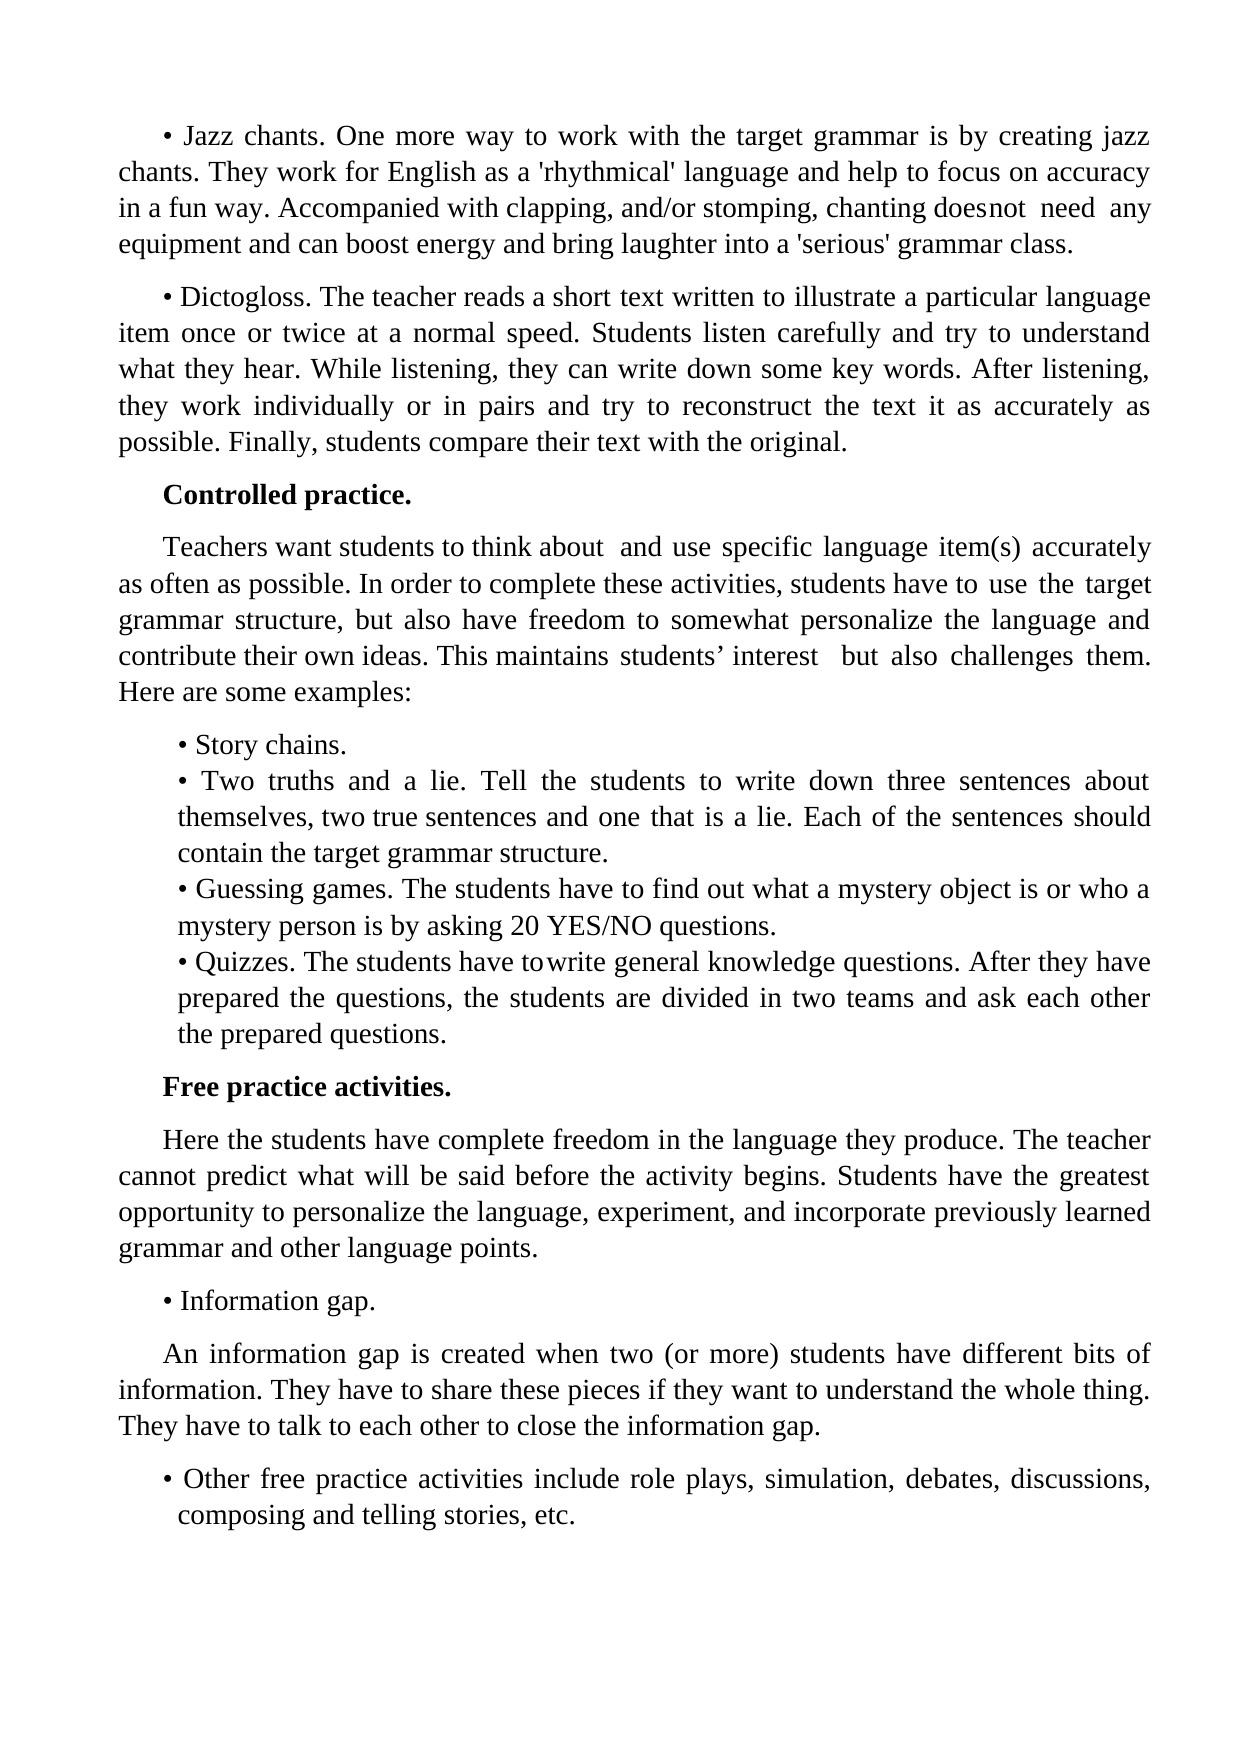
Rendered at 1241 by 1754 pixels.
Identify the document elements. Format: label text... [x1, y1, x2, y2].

list • Quizzes. The students have to write general knowledge questions. After they have prepared the questions, the students are divided in two teams and ask each other the prepared questions. [177, 944, 1152, 1050]
text • Dictogloss. The teacher reads a short text written to illustrate a particular language item once or twice at a normal speed. Students listen carefully and try to understand what they hear. While listening, they can write down some key words. After listening, they work individually or in pairs and try to reconstruct the text it as accurately as possible. Finally, students compare their text with the original. [118, 279, 1152, 457]
list • Guessing games. The students have to find out what a mystery object is or who a mystery person is by asking 20 YES/NO questions. [177, 872, 1152, 941]
list • Two truths and a lie. Tell the students to write down three sentences about themselves, two true sentences and one that is a lie. Each of the sentences should contain the target grammar structure. [177, 763, 1152, 869]
text • Jazz chants. One more way to work with the target grammar is by creating jazz chants. They work for English as a 'rhythmical' language and help to focus on accuracy in a fun way. Accompanied with clapping, and/or stomping, chanting does not need any equipment and can boost energy and bring laughter into a 'serious' grammar class. [118, 118, 1152, 260]
text Free practice activities. [118, 1069, 1152, 1102]
text • Information gap. [118, 1283, 1152, 1317]
text Teachers want students to think about and use specific language item(s) accurately as often as possible. In order to complete these activities, students have to use the target grammar structure, but also have freedom to somewhat personalize the language and contribute their own ideas. This maintains students’ interest but also challenges them. Here are some examples: [118, 529, 1152, 708]
list • Story chains. [177, 727, 1152, 761]
text An information gap is created when two (or more) students have different bits of information. They have to share these pieces if they want to understand the whole thing. They have to talk to each other to close the information gap. [118, 1336, 1152, 1442]
text • Other free practice activities include role plays, simulation, debates, discussions, composing and telling stories, etc. [118, 1461, 1152, 1531]
text Here the students have complete freedom in the language they produce. The teacher cannot predict what will be said before the activity begins. Students have the greatest opportunity to personalize the language, experiment, and incorporate previously learned grammar and other language points. [118, 1122, 1152, 1264]
text Controlled practice. [118, 477, 1152, 510]
